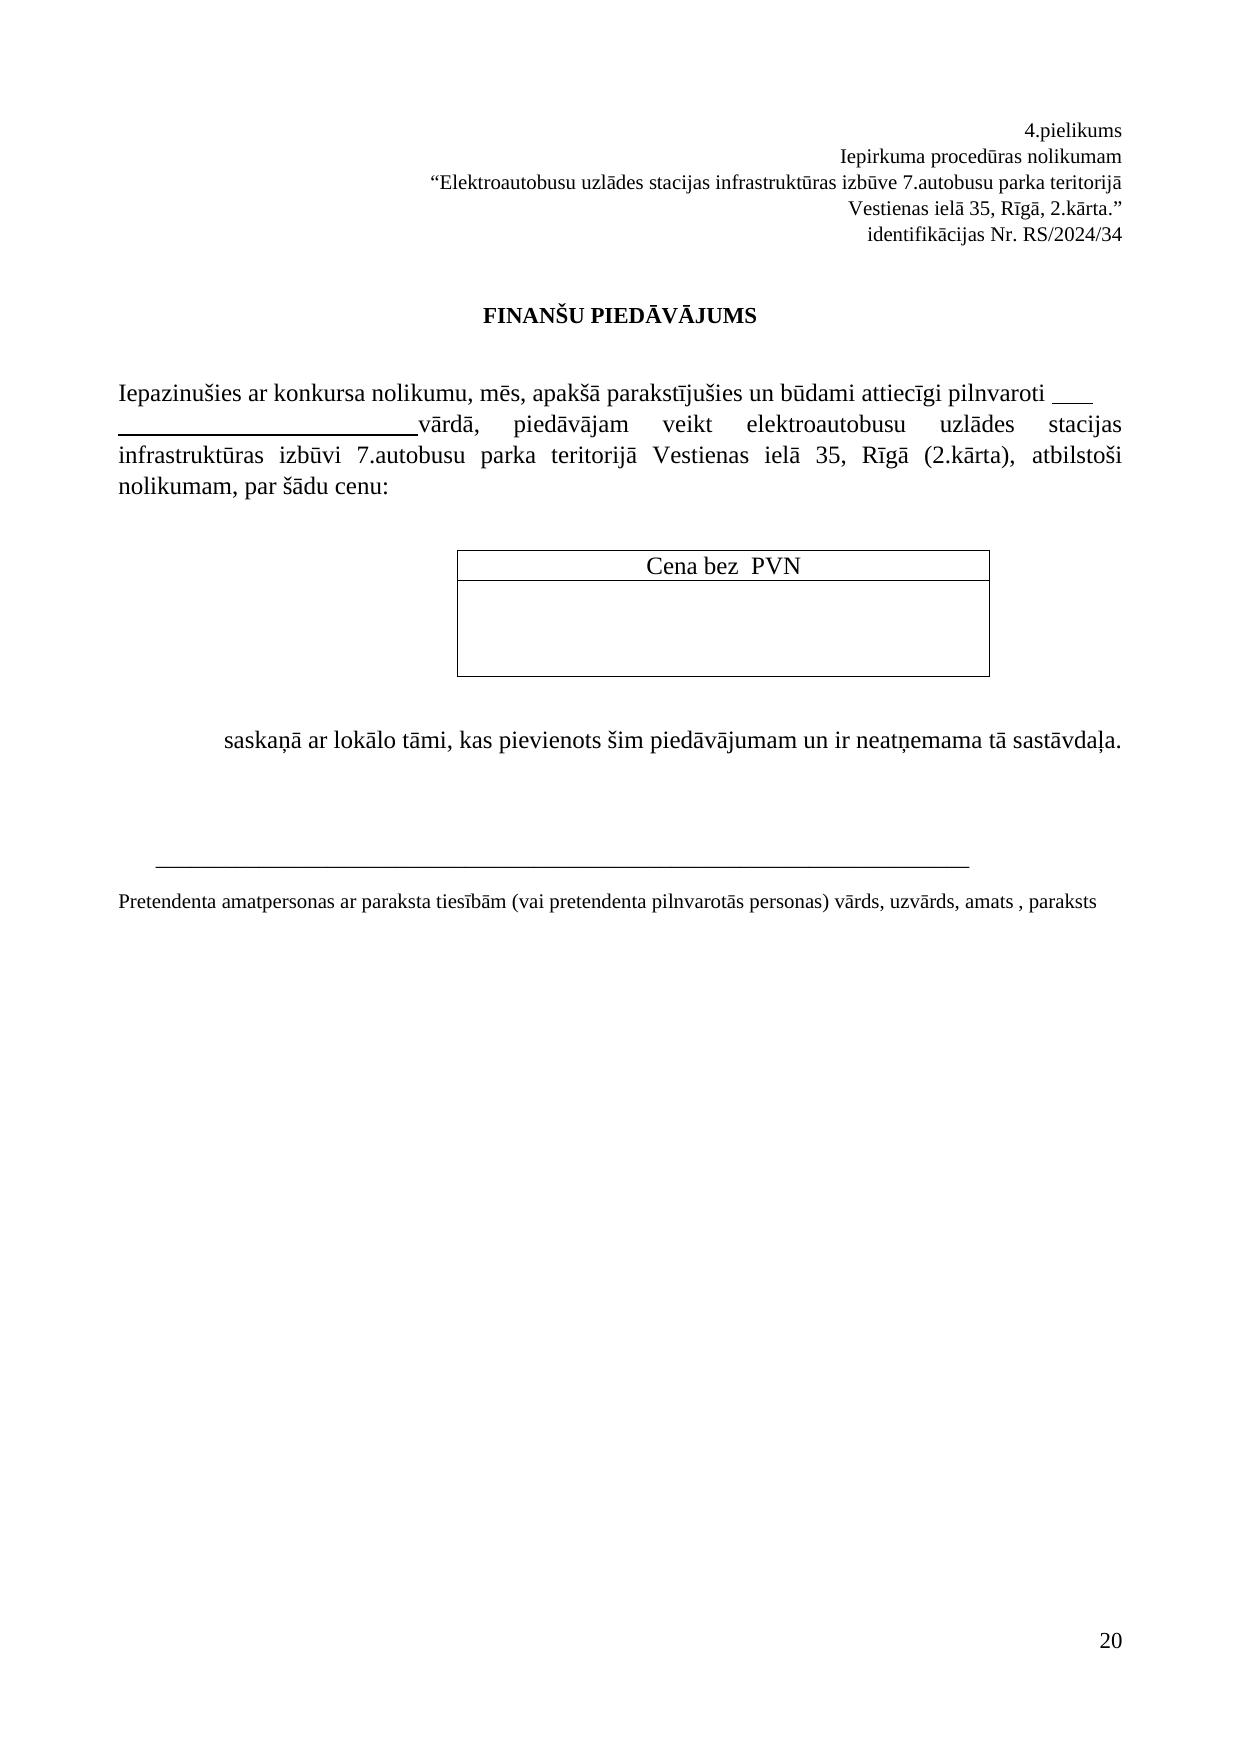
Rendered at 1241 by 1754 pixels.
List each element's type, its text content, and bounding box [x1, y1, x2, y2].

text _______________________________________________________________________ [156, 844, 1128, 870]
text Vestienas ielā 35, Rīgā, 2.kārta.” [118, 196, 1122, 220]
text identifikācijas Nr. RS/2024/34 [118, 222, 1122, 246]
table_cell [458, 581, 989, 676]
text Iepazinušies ar konkursa nolikumu, mēs, apakšā parakstījušies un būdami attiecīgi pilnvaroti vārdā, piedāvājam veikt elektroautobusu uzlādes stacijas infrastruktūras izbūvi 7.autobusu parka teritorijā Vestienas ielā 35, Rīgā (2.kārta), atbilstoši nolikumam, par šādu cenu: [118, 378, 1122, 500]
text saskaņā ar lokālo tāmi, kas pievienots šim piedāvājumam un ir neatņemama tā sastāvdaļa. [118, 725, 1122, 754]
text FINANŠU PIEDĀVĀJUMS [118, 303, 1122, 359]
text 4.pielikums Iepirkuma procedūras nolikumam “Elektroautobusu uzlādes stacijas infrastruktūras izbūve 7.autobusu parka teritorijā [118, 118, 1122, 194]
text Pretendenta amatpersonas ar paraksta tiesībām (vai pretendenta pilnvarotās personas) vārds, uzvārds, amats , paraksts [118, 889, 1122, 913]
table_header Cena bez PVN [458, 551, 989, 580]
